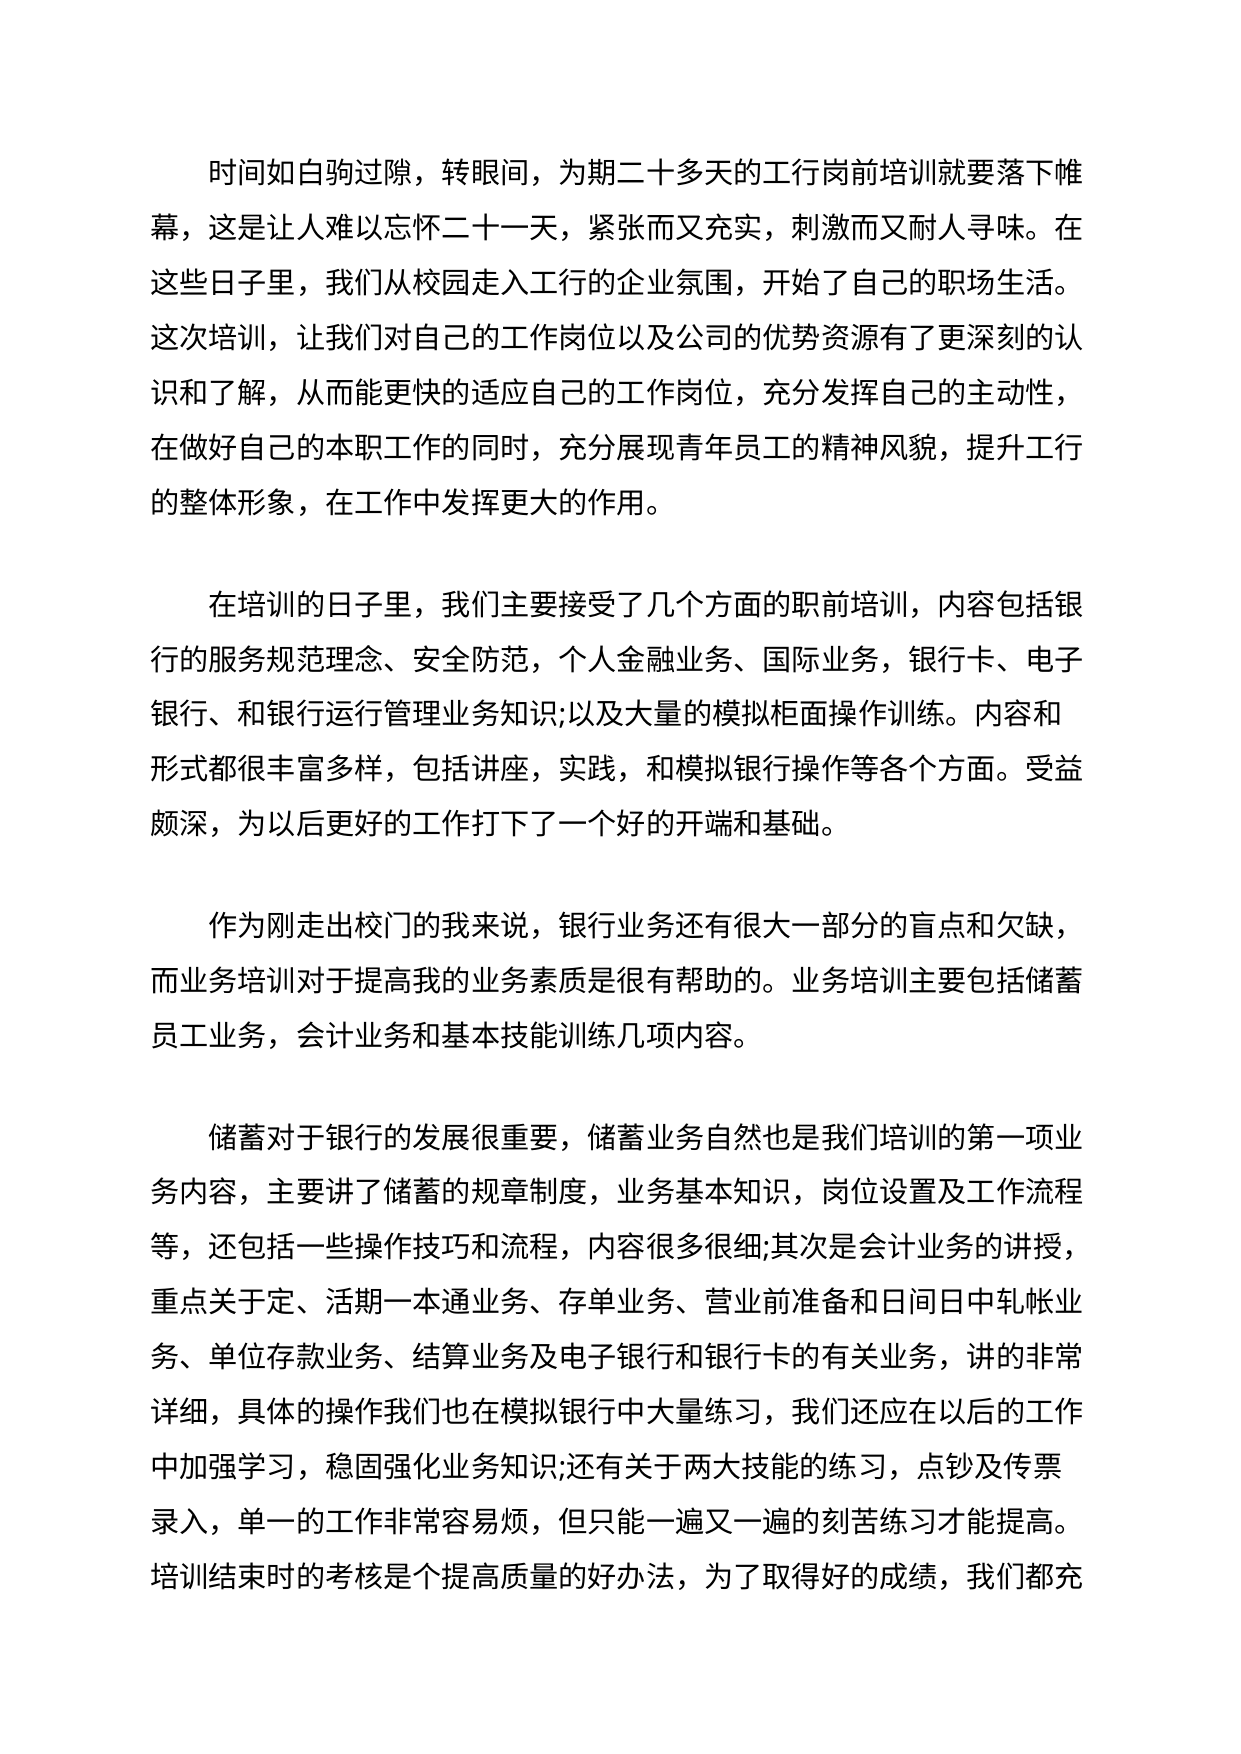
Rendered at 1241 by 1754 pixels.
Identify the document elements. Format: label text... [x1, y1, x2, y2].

text 时间如白驹过隙，转眼间，为期二十多天的工行岗前培训就要落下帷幕，这是让人难以忘怀二十一天，紧张而又充实，刺激而又耐人寻味。在这些日子里，我们从校园走入工行的企业氛围，开始了自己的职场生活。这次培训，让我们对自己的工作岗位以及公司的优势资源有了更深刻的认识和了解，从而能更快的适应自己的工作岗位，充分发挥自己的主动性，在做好自己的本职工作的同时，充分展现青年员工的精神风貌，提升工行的整体形象，在工作中发挥更大的作用。 [150, 150, 1090, 522]
text 在培训的日子里，我们主要接受了几个方面的职前培训，内容包括银行的服务规范理念、安全防范，个人金融业务、国际业务，银行卡、电子银行、和银行运行管理业务知识;以及大量的模拟柜面操作训练。内容和形式都很丰富多样，包括讲座，实践，和模拟银行操作等各个方面。受益颇深，为以后更好的工作打下了一个好的开端和基础。 [150, 581, 1090, 843]
text 作为刚走出校门的我来说，银行业务还有很大一部分的盲点和欠缺，而业务培训对于提高我的业务素质是很有帮助的。业务培训主要包括储蓄员工业务，会计业务和基本技能训练几项内容。 [150, 903, 1090, 1055]
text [150, 1114, 1090, 1596]
